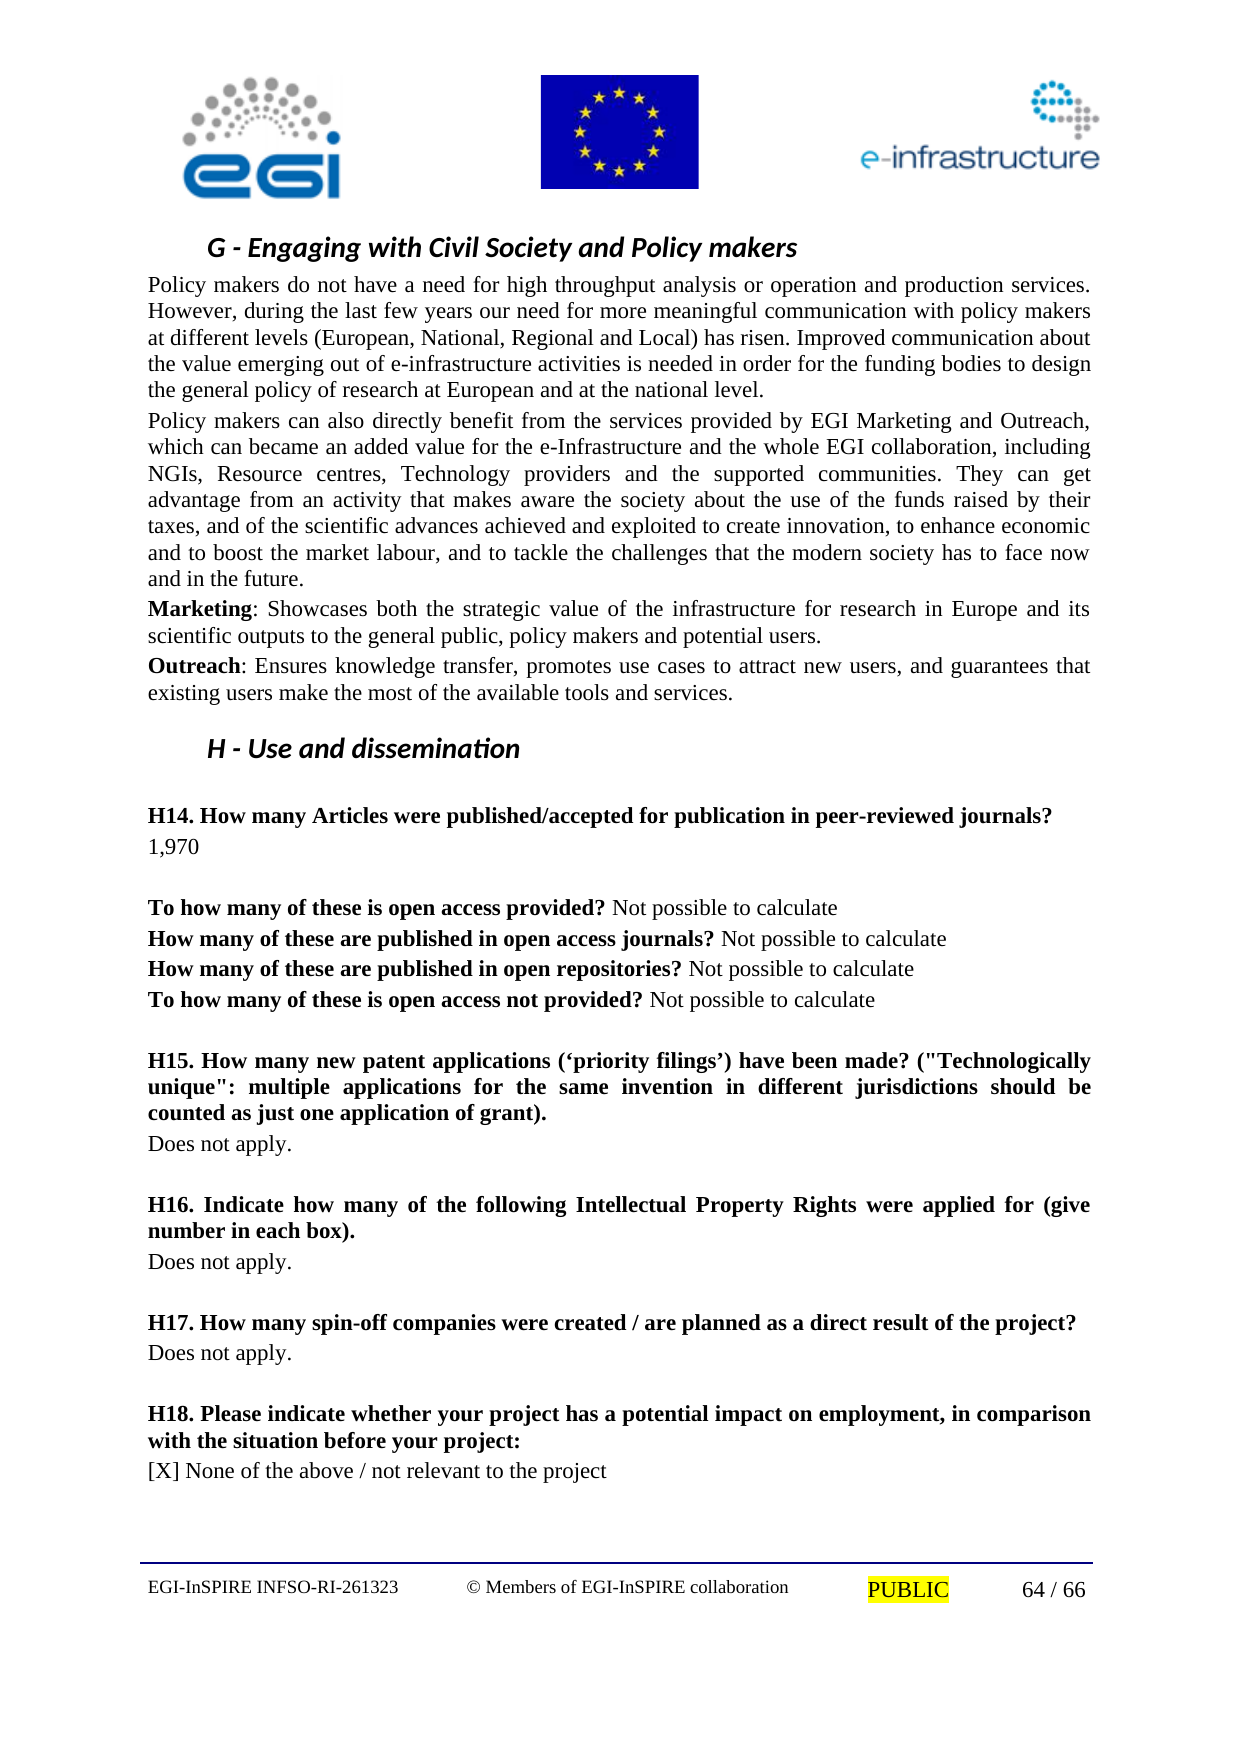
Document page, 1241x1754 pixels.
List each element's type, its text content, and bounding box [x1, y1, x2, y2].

text How many of these are published in open access journals? Not possible to calculate [148, 924, 1092, 951]
picture [540, 75, 699, 189]
subtitle G - Engaging with Civil Society and Policy makers [207, 229, 1092, 265]
text Does not apply. [148, 1130, 1092, 1156]
picture [147, 75, 374, 204]
text H17. How many spin-off companies were created / are planned as a direct result of the project? [148, 1309, 1092, 1335]
text Does not apply. [148, 1339, 1092, 1366]
picture [855, 75, 1106, 176]
text Policy makers can also directly benefit from the services provided by EGI Marketing and Outreach, which can became an added value for the e-Infrastructure and the whole EGI collaboration, including NGIs, Resource centres, Technology providers and the supported communities. They can get advantage from an activity that makes aware the society about the use of the funds raised by their taxes, and of the scientific advances achieved and exploited to create innovation, to enhance economic and to boost the market labour, and to tackle the challenges that the modern society has to face now and in the future. [148, 407, 1092, 591]
text How many of these are published in open repositories? Not possible to calculate [148, 955, 1092, 981]
text [X] None of the above / not relevant to the project [148, 1457, 1092, 1484]
text Policy makers do not have a need for high throughput analysis or operation and production services. However, during the last few years our need for more meaningful communication with policy makers at different levels (European, National, Regional and Local) has risen. Improved communication about the value emerging out of e-infrastructure activities is needed in order for the funding bodies to design the general policy of research at European and at the national level. [148, 271, 1092, 403]
text H18. Please indicate whether your project has a potential impact on employment, in comparison with the situation before your project: [148, 1400, 1092, 1453]
text H16. Indicate how many of the following Intellectual Property Rights were applied for (give number in each box). [148, 1191, 1092, 1244]
subtitle H - Use and dissemination [207, 730, 1092, 766]
text Does not apply. [148, 1248, 1092, 1274]
text H14. How many Articles were published/accepted for publication in peer-reviewed journals? [148, 802, 1092, 829]
text H15. How many new patent applications (‘priority filings’) have been made? ("Technologically unique": multiple applications for the same invention in different jurisdictions should be counted as just one application of grant). [148, 1047, 1092, 1126]
text Marketing: Showcases both the strategic value of the infrastructure for research in Europe and its scientific outputs to the general public, policy makers and potential users. [148, 596, 1092, 648]
text To how many of these is open access provided? Not possible to calculate [148, 894, 1092, 920]
text To how many of these is open access not provided? Not possible to calculate [148, 986, 1092, 1012]
text 1,970 [148, 833, 1092, 859]
text Outreach: Ensures knowledge transfer, promotes use cases to attract new users, and guarantees that existing users make the most of the available tools and services. [148, 652, 1092, 705]
